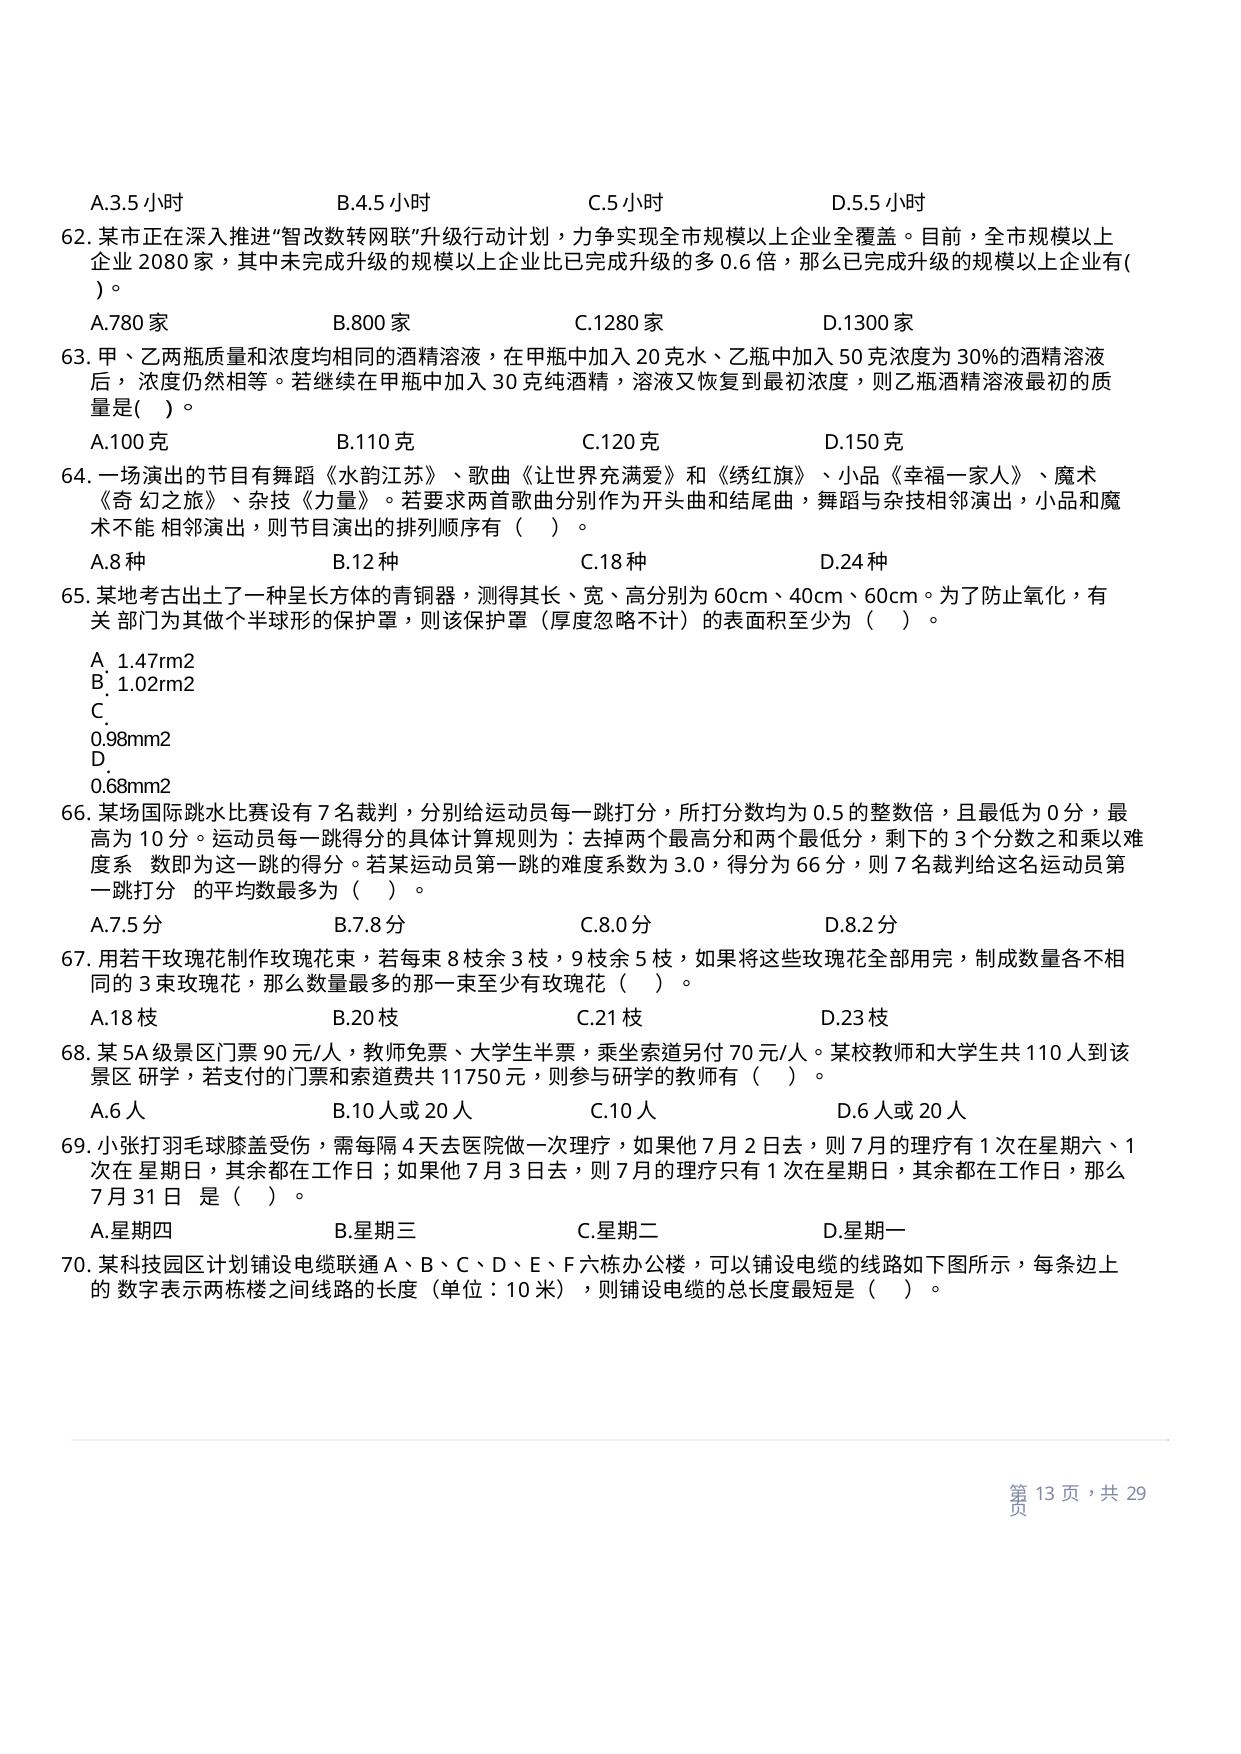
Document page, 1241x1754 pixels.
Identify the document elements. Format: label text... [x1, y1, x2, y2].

text 64. 一场演出的节目有舞蹈《水韵江苏》、歌曲《让世界充满爱》和《绣红旗》、小品《幸福一家人》、魔术《奇 幻之旅》、杂技《力量》。若要求两首歌曲分别作为开头曲和结尾曲，舞蹈与杂技相邻演出，小品和魔术不能 相邻演出，则节目演出的排列顺序有（ ）。 [61, 463, 1140, 541]
text A.3.5小时 B.4.5小时 C.5小时 D.5.5小时 [90, 191, 1170, 216]
text A. 1.47rm2 B. 1.02rm2 C. 0.98mm2 D. 0.68mm2 [90, 646, 194, 798]
text 70. 某科技园区计划铺设电缆联通A、B、C、D、E、F六栋办公楼，可以铺设电缆的线路如下图所示，每条边上的 数字表示两栋楼之间线路的长度（单位：10米），则铺设电缆的总长度最短是（ ）。 [61, 1252, 1134, 1303]
text A.7.5分 B.7.8分 C.8.0分 D.8.2分 [90, 913, 1170, 937]
text A.6人 B.10人或20人 C.10人 D.6人或20人 [90, 1099, 1170, 1124]
text )。 [96, 277, 1170, 301]
text A.780家 B.800家 C.1280家 D.1300家 [90, 311, 1170, 335]
text A.18枝 B.20枝 C.21枝 D.23枝 [90, 1006, 1170, 1031]
text 67. 用若干玫瑰花制作玫瑰花束，若每束8枝余3枝，9枝余5枝，如果将这些玫瑰花全部用完，制成数量各不相同的 3束玫瑰花，那么数量最多的那一束至少有玫瑰花（ ）。 [61, 946, 1140, 998]
text 第 13 页 ，共 29 页 [1007, 1487, 1170, 1521]
text 63. 甲、乙两瓶质量和浓度均相同的酒精溶液，在甲瓶中加入20克水、乙瓶中加入50克浓度为30%的酒精溶液后， 浓度仍然相等。若继续在甲瓶中加入30克纯酒精，溶液又恢复到最初浓度，则乙瓶酒精溶液最初的质量是( )。 [61, 344, 1132, 421]
text A.星期四 B.星期三 C.星期二 D.星期一 [90, 1219, 1170, 1243]
text 65. 某地考古出土了一种呈长方体的青铜器，测得其长、宽、高分别为60cm、40cm、60cm。为了防止氧化，有关 部门为其做个半球形的保护罩，则该保护罩（厚度忽略不计）的表面积至少为（ ）。 [61, 583, 1129, 634]
text 66. 某场国际跳水比赛设有7名裁判，分别给运动员每一跳打分，所打分数均为0.5的整数倍，且最低为0分，最高为 10分。运动员每一跳得分的具体计算规则为：去掉两个最高分和两个最低分，剩下的3个分数之和乘以难度系 数即为这一跳的得分。若某运动员第一跳的难度系数为3.0，得分为66分，则7名裁判给这名运动员第一跳打分 的平均数最多为（ ）。 [61, 800, 1146, 904]
text 62. 某市正在深入推进“智改数转网联”升级行动计划，力争实现全市规模以上企业全覆盖。目前，全市规模以上 企业2080家，其中未完成升级的规模以上企业比已完成升级的多0.6倍，那么已完成升级的规模以上企业有( [61, 224, 1140, 275]
text 68. 某5A级景区门票90元/人，教师免票、大学生半票，乘坐索道另付70元/人。某校教师和大学生共110人到该景区 研学，若支付的门票和索道费共11750元，则参与研学的教师有（ ）。 [61, 1039, 1145, 1091]
text 69. 小张打羽毛球膝盖受伤，需每隔4天去医院做一次理疗，如果他7月2日去，则7月的理疗有1次在星期六、1次在 星期日，其余都在工作日；如果他7月3日去，则7月的理疗只有1次在星期日，其余都在工作日，那么7月31日 是（ ）。 [61, 1132, 1140, 1210]
text A.100克 B.110克 C.120克 D.150克 [90, 430, 1170, 455]
text A.8种 B.12种 C.18种 D.24种 [90, 549, 1170, 574]
